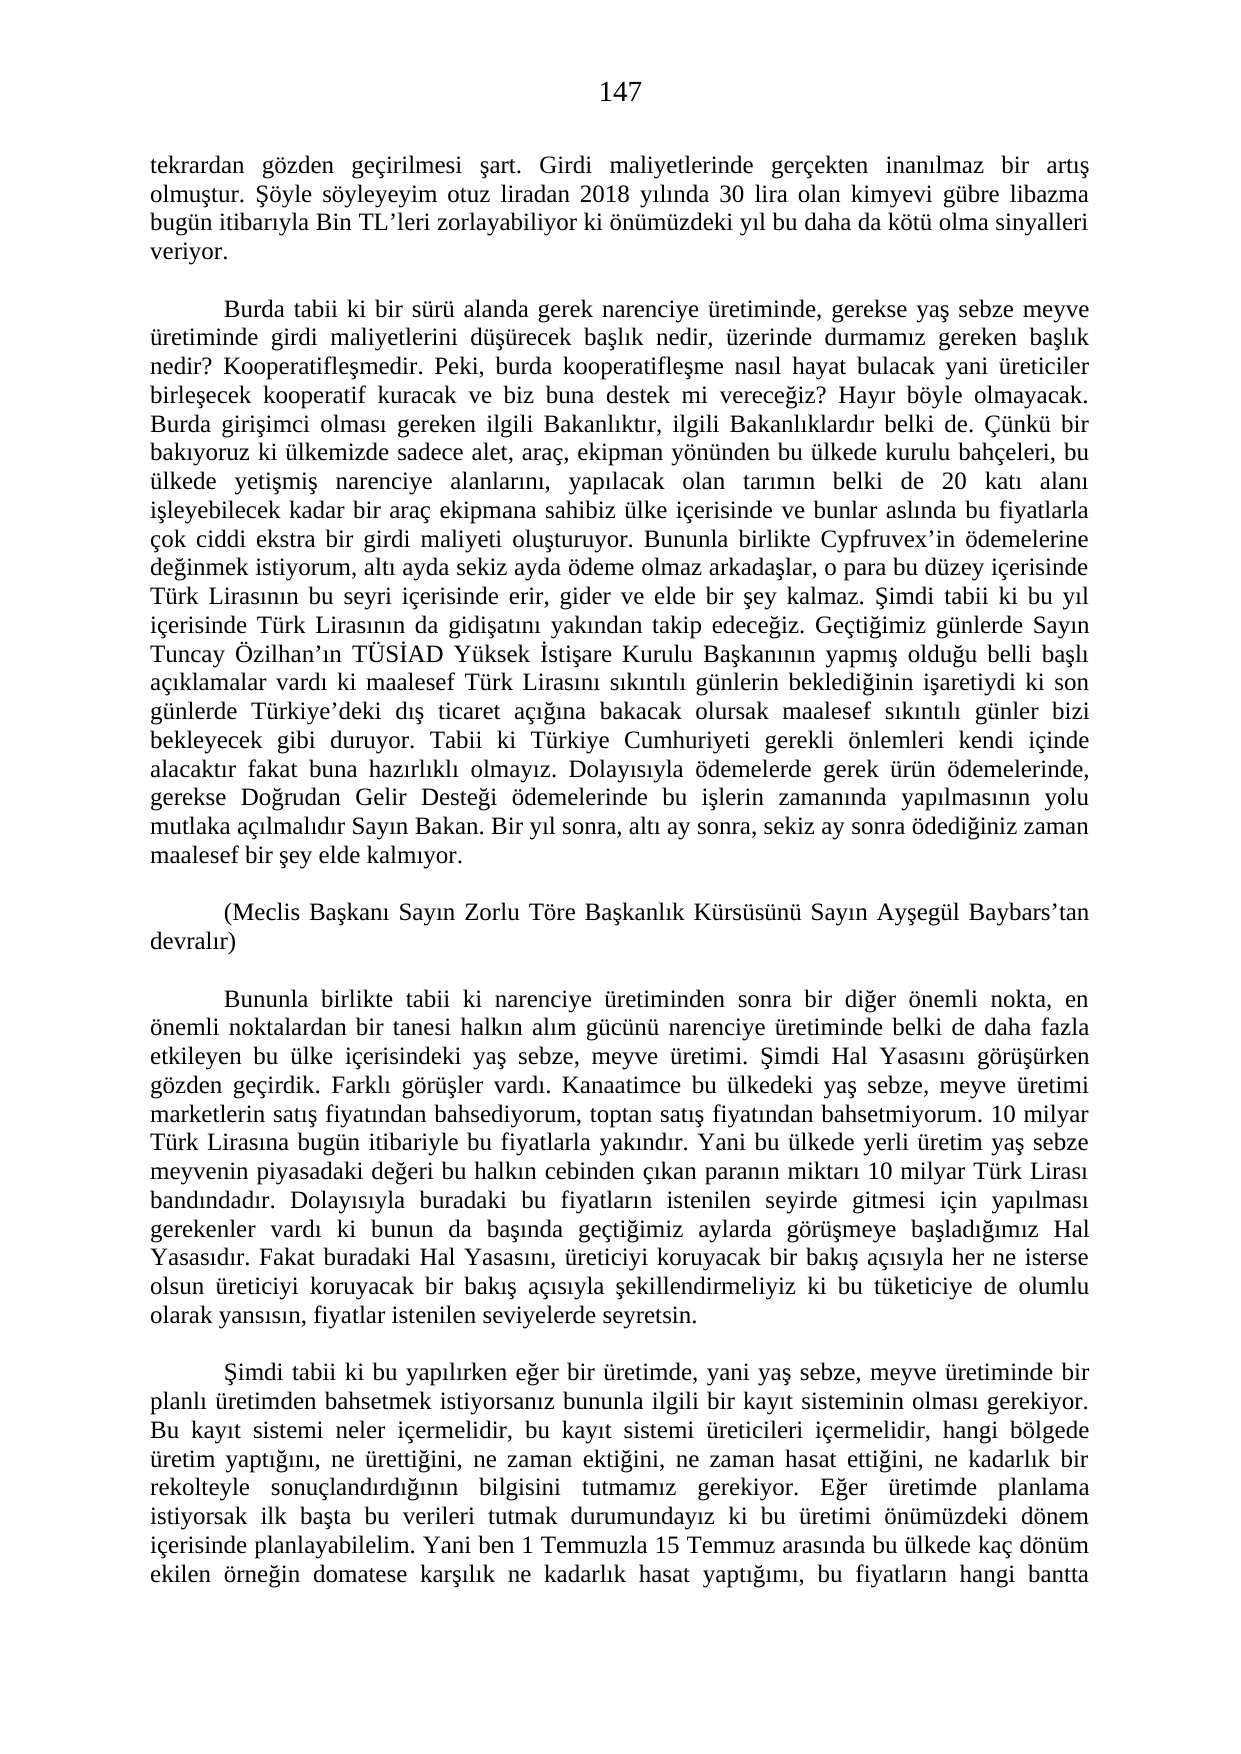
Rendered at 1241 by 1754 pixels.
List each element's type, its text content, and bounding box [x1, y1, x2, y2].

text (Meclis Başkanı Sayın Zorlu Töre Başkanlık Kürsüsünü Sayın Ayşegül Baybars’tan devralır) [150, 897, 1090, 955]
text Bununla birlikte tabii ki narenciye üretiminden sonra bir diğer önemli nokta, en önemli noktalardan bir tanesi halkın alım gücünü narenciye üretiminde belki de daha fazla etkileyen bu ülke içerisindeki yaş sebze, meyve üretimi. Şimdi Hal Yasasını görüşürken gözden geçirdik. Farklı görüşler vardı. Kanaatimce bu ülkedeki yaş sebze, meyve üretimi marketlerin satış fiyatından bahsediyorum, toptan satış fiyatından bahsetmiyorum. 10 milyar Türk Lirasına bugün itibariyle bu fiyatlarla yakındır. Yani bu ülkede yerli üretim yaş sebze meyvenin piyasadaki değeri bu halkın cebinden çıkan paranın miktarı 10 milyar Türk Lirası bandındadır. Dolayısıyla buradaki bu fiyatların istenilen seyirde gitmesi için yapılması gerekenler vardı ki bunun da başında geçtiğimiz aylarda görüşmeye başladığımız Hal Yasasıdır. Fakat buradaki Hal Yasasını, üreticiyi koruyacak bir bakış açısıyla her ne isterse olsun üreticiyi koruyacak bir bakış açısıyla şekillendirmeliyiz ki bu tüketiciye de olumlu olarak yansısın, fiyatlar istenilen seviyelerde seyretsin. [150, 984, 1090, 1329]
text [150, 1357, 1090, 1587]
text Burda tabii ki bir sürü alanda gerek narenciye üretiminde, gerekse yaş sebze meyve üretiminde girdi maliyetlerini düşürecek başlık nedir, üzerinde durmamız gereken başlık nedir? Kooperatifleşmedir. Peki, burda kooperatifleşme nasıl hayat bulacak yani üreticiler birleşecek kooperatif kuracak ve biz buna destek mi vereceğiz? Hayır böyle olmayacak. Burda girişimci olması gereken ilgili Bakanlıktır, ilgili Bakanlıklardır belki de. Çünkü bir bakıyoruz ki ülkemizde sadece alet, araç, ekipman yönünden bu ülkede kurulu bahçeleri, bu ülkede yetişmiş narenciye alanlarını, yapılacak olan tarımın belki de 20 katı alanı işleyebilecek kadar bir araç ekipmana sahibiz ülke içerisinde ve bunlar aslında bu fiyatlarla çok ciddi ekstra bir girdi maliyeti oluşturuyor. Bununla birlikte Cypfruvex’in ödemelerine değinmek istiyorum, altı ayda sekiz ayda ödeme olmaz arkadaşlar, o para bu düzey içerisinde Türk Lirasının bu seyri içerisinde erir, gider ve elde bir şey kalmaz. Şimdi tabii ki bu yıl içerisinde Türk Lirasının da gidişatını yakından takip edeceğiz. Geçtiğimiz günlerde Sayın Tuncay Özilhan’ın TÜSİAD Yüksek İstişare Kurulu Başkanının yapmış olduğu belli başlı açıklamalar vardı ki maalesef Türk Lirasını sıkıntılı günlerin beklediğinin işaretiydi ki son günlerde Türkiye’deki dış ticaret açığına bakacak olursak maalesef sıkıntılı günler bizi bekleyecek gibi duruyor. Tabii ki Türkiye Cumhuriyeti gerekli önlemleri kendi içinde alacaktır fakat buna hazırlıklı olmayız. Dolayısıyla ödemelerde gerek ürün ödemelerinde, gerekse Doğrudan Gelir Desteği ödemelerinde bu işlerin zamanında yapılmasının yolu mutlaka açılmalıdır Sayın Bakan. Bir yıl sonra, altı ay sonra, sekiz ay sonra ödediğiniz zaman maalesef bir şey elde kalmıyor. [150, 294, 1090, 869]
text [150, 150, 1090, 265]
